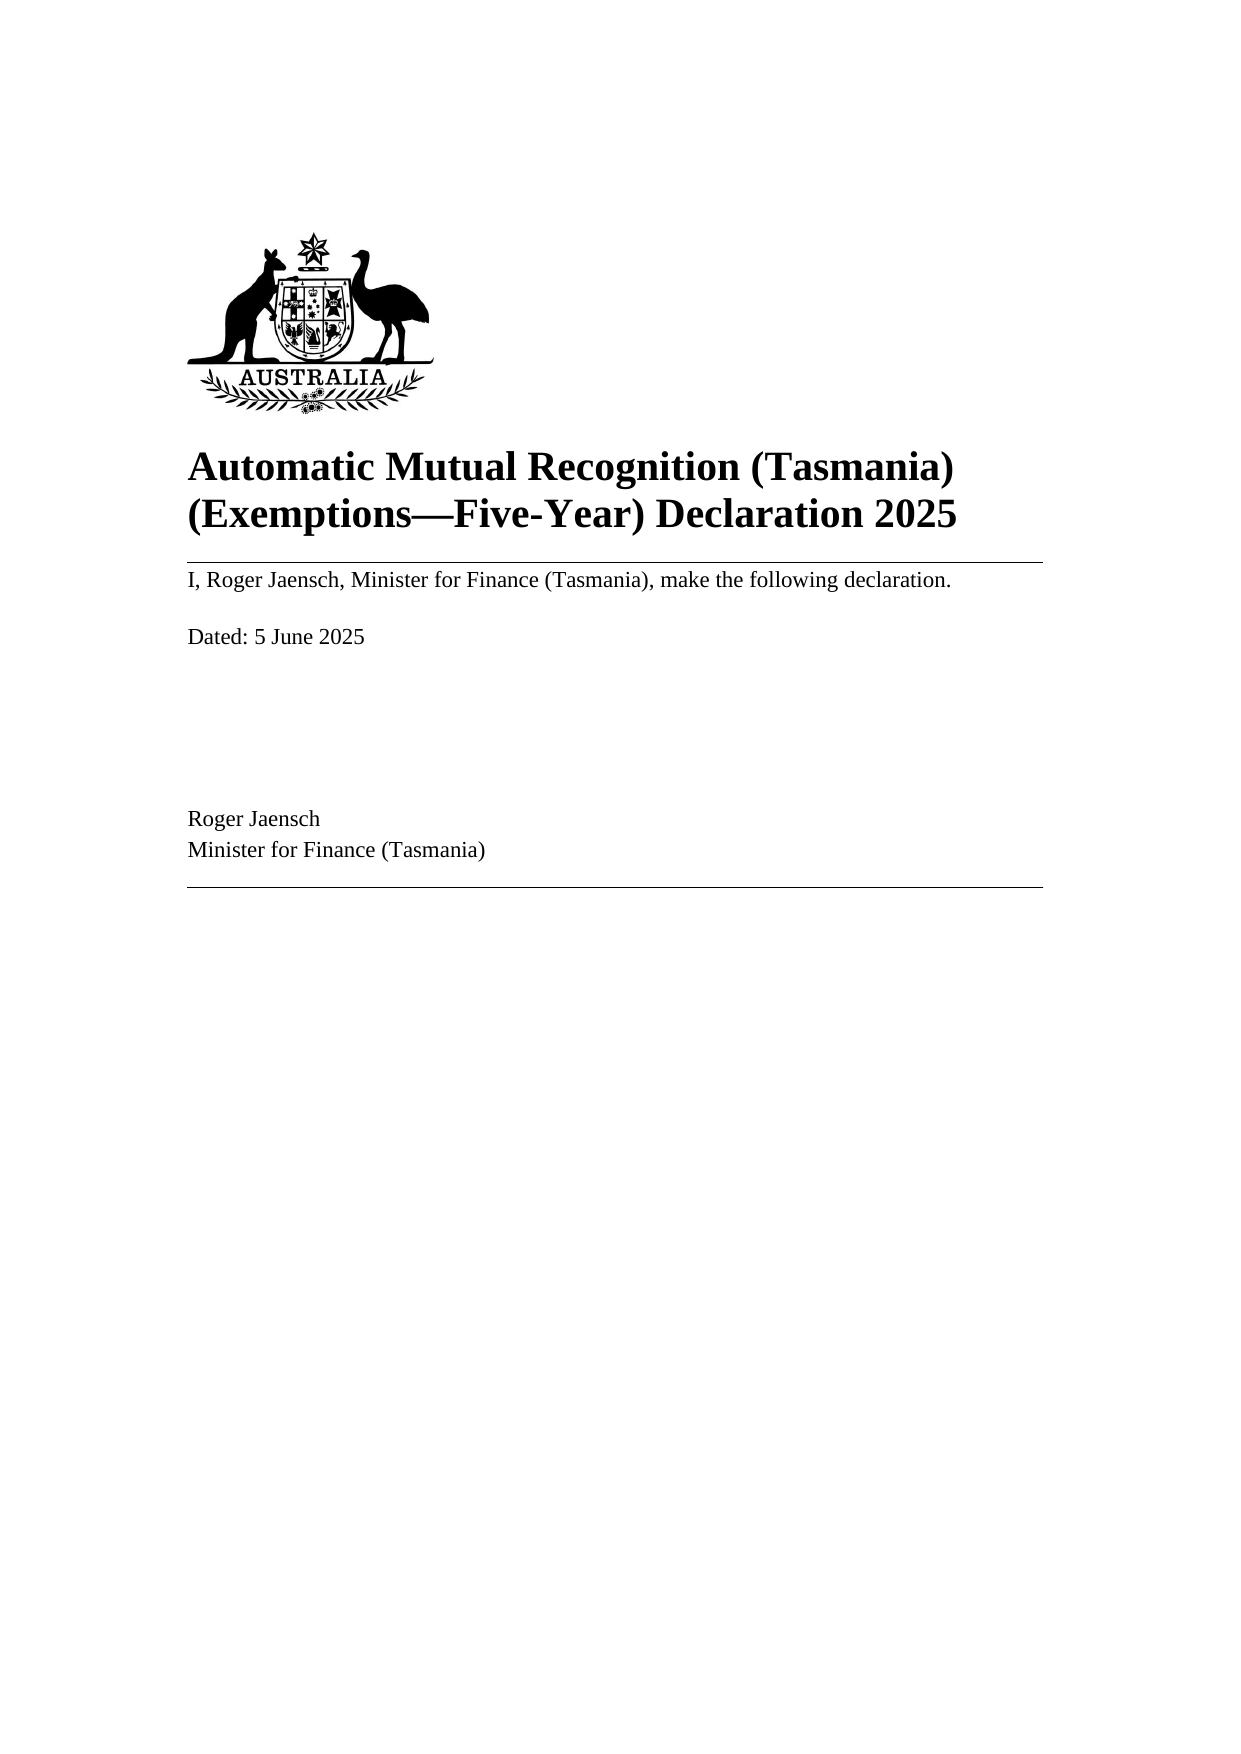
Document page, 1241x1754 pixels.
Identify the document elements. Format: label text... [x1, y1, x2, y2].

text Automatic Mutual Recognition (Tasmania) (Exemptions—Five-Year) Declaration 2025 [187, 441, 1053, 537]
text Minister for Finance (Tasmania) [187, 831, 1043, 887]
text Dated: 5 June 2025 [187, 623, 1012, 650]
picture [187, 232, 434, 414]
text I, Roger Jaensch, Minister for Finance (Tasmania), make the following declaration. [187, 563, 1043, 592]
text Roger Jaensch [187, 800, 1012, 831]
